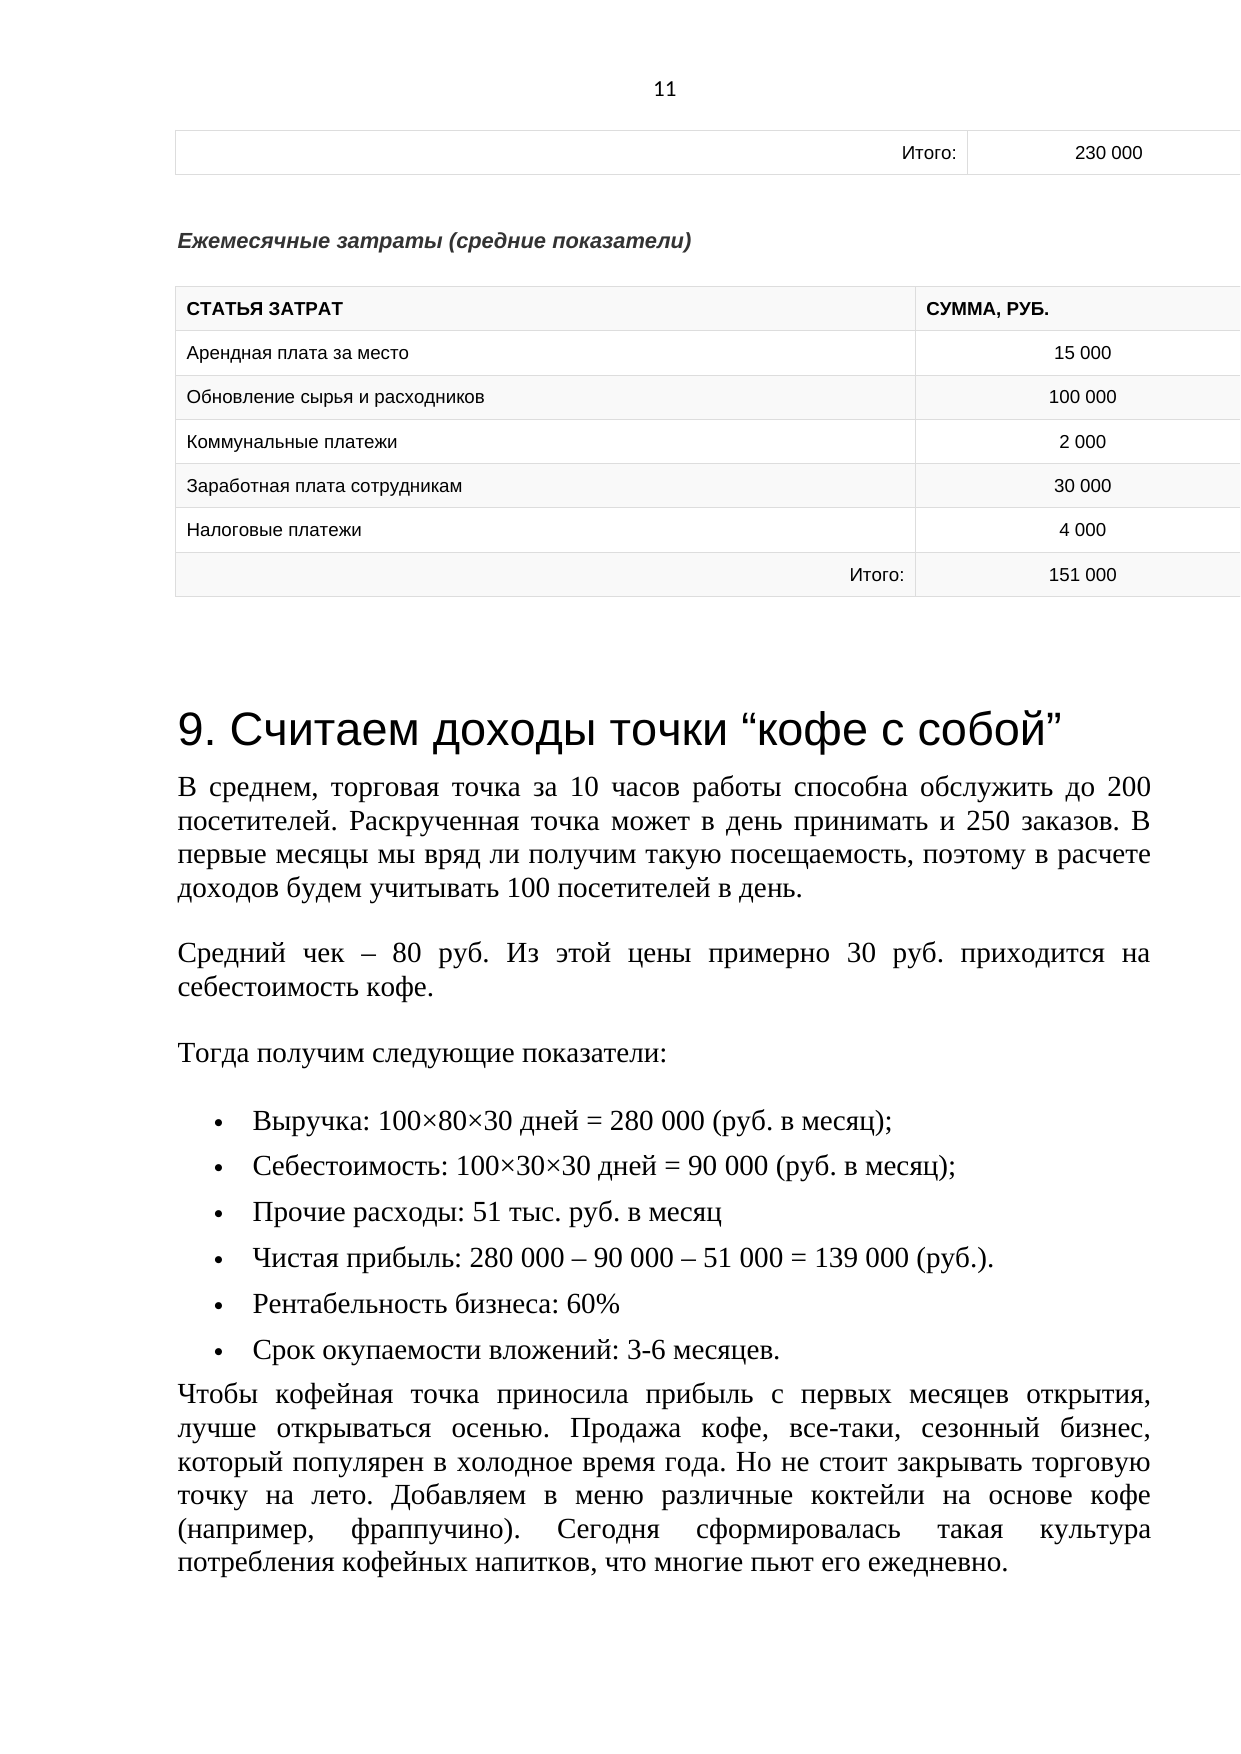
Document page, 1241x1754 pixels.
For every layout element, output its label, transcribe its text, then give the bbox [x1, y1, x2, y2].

table_cell Итого: [176, 131, 967, 174]
table_cell Налоговые платежи [176, 508, 915, 552]
list Чистая прибыль: 280 000 – 90 000 – 51 000 = 139 000 (руб.). [215, 1239, 1152, 1274]
text Чтобы кофейная точка приносила прибыль с первых месяцев открытия, лучше открываться осенью. Продажа кофе, все-таки, сезонный бизнес, который популярен в холодное время года. Но не стоит закрывать торговую точку на лето. Добавляем в меню различные коктейли на основе кофе (например, фраппучино). Сегодня сформировалась такая культура потребления кофейных напитков, что многие пьют его ежедневно. [177, 1377, 1152, 1578]
text Тогда получим следующие показатели: [177, 1035, 1152, 1069]
list Рентабельность бизнеса: 60% [215, 1285, 1152, 1320]
table_cell 4 000 [916, 508, 1240, 552]
table_cell 30 000 [916, 464, 1240, 507]
table_header СУММА, РУБ. [916, 287, 1240, 330]
table_header СТАТЬЯ ЗАТРАТ [176, 287, 915, 330]
list Себестоимость: 100×30×30 дней = 90 000 (руб. в месяц); [215, 1147, 1152, 1182]
text Средний чек – 80 руб. Из этой цены примерно 30 руб. приходится на себестоимость кофе. [177, 936, 1152, 1003]
table_cell 100 000 [916, 376, 1240, 419]
table_cell Арендная плата за место [176, 331, 915, 374]
text В среднем, торговая точка за 10 часов работы способна обслужить до 200 посетителей. Раскрученная точка может в день принимать и 250 заказов. В первые месяцы мы вряд ли получим такую посещаемость, поэтому в расчете доходов будем учитывать 100 посетителей в день. [177, 769, 1152, 903]
table_cell Итого: [176, 553, 915, 596]
table_cell 15 000 [916, 331, 1240, 374]
table_cell 230 000 [968, 131, 1240, 174]
table_cell Обновление сырья и расходников [176, 376, 915, 419]
list Выручка: 100×80×30 дней = 280 000 (руб. в месяц); [215, 1101, 1152, 1136]
list Прочие расходы: 51 тыс. руб. в месяц [215, 1193, 1152, 1228]
table_cell 2 000 [916, 420, 1240, 463]
table_cell Заработная плата сотрудникам [176, 464, 915, 507]
table_cell Коммунальные платежи [176, 420, 915, 463]
text 9. Считаем доходы точки “кофе с собой” [177, 691, 1152, 756]
table_cell 151 000 [916, 553, 1240, 596]
text Ежемесячные затраты (средние показатели) [177, 228, 1152, 253]
list Срок окупаемости вложений: 3-6 месяцев. [215, 1331, 1152, 1366]
